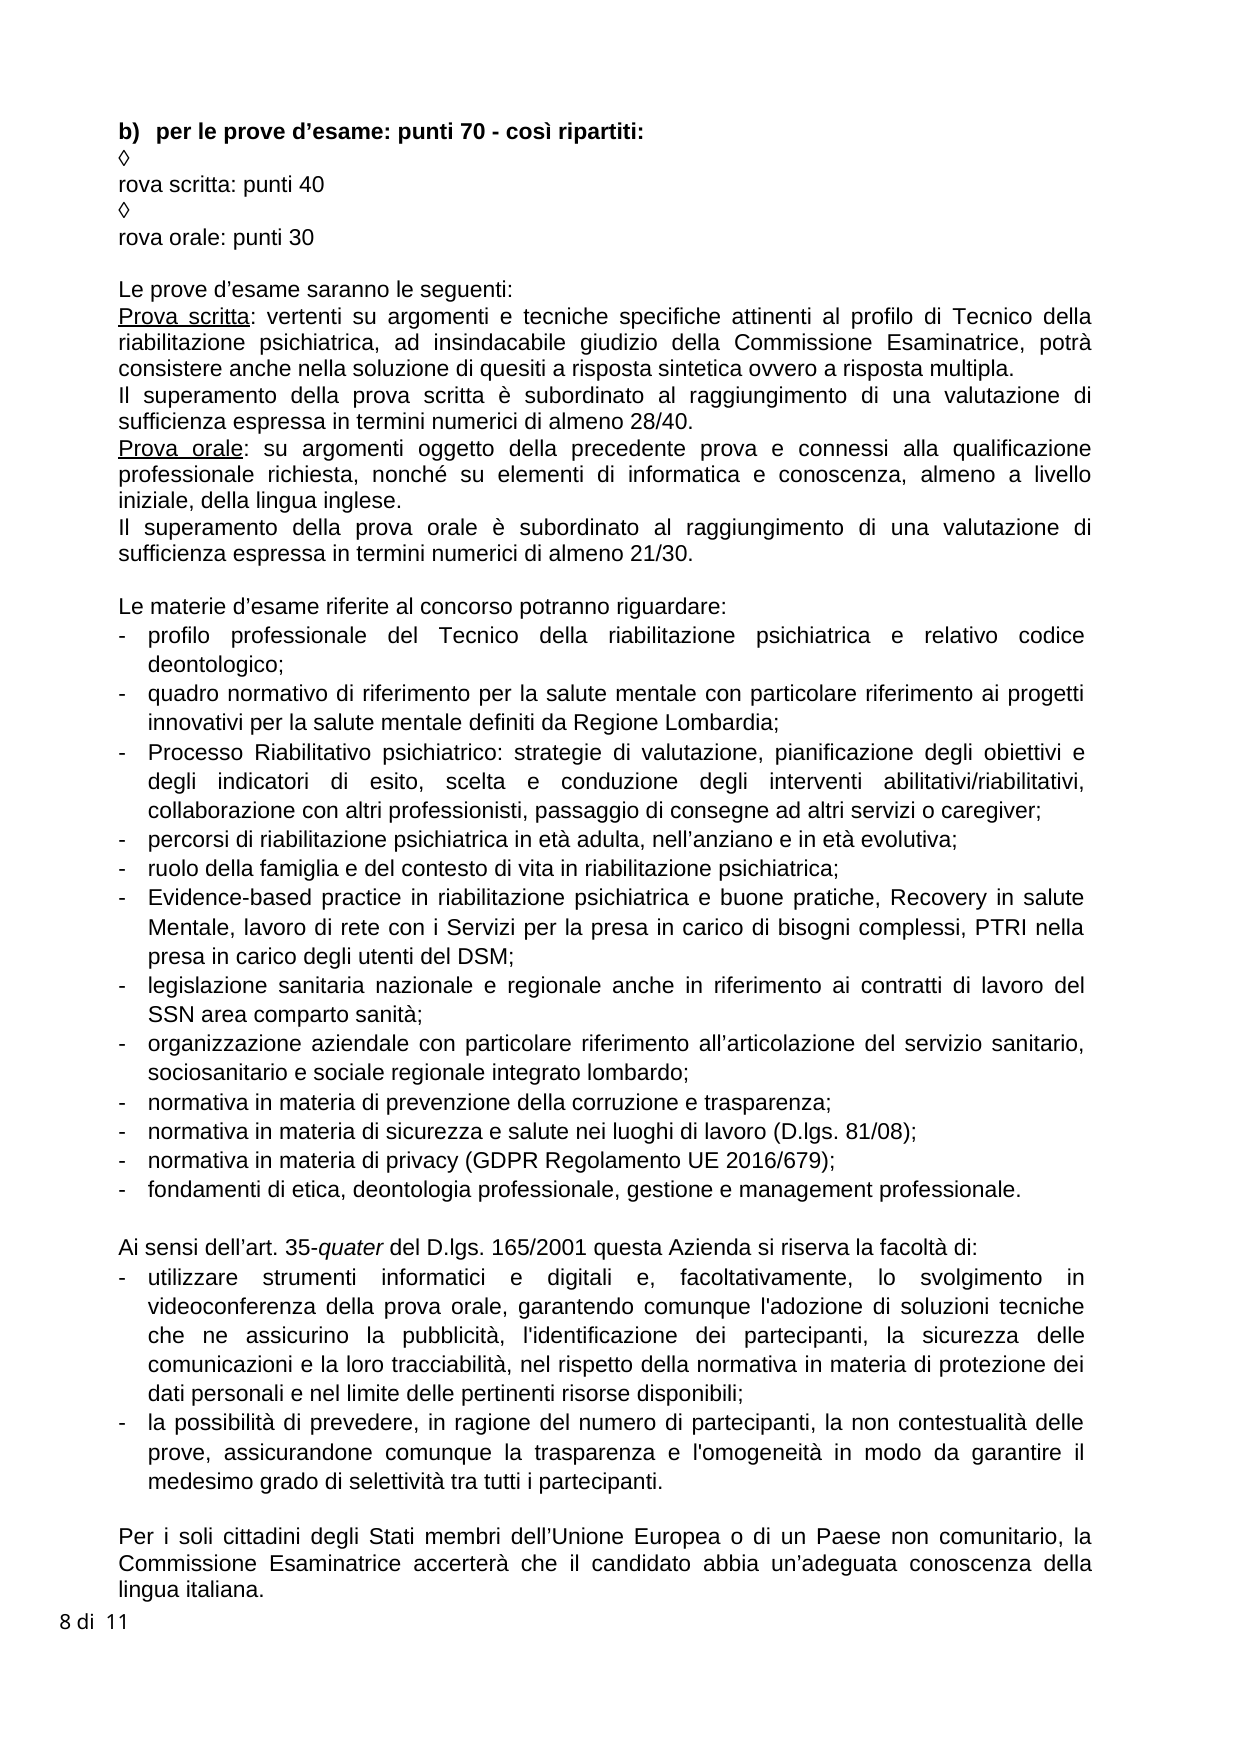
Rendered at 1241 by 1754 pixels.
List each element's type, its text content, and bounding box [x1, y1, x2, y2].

text Ai sensi dell’art. 35-quater del D.lgs. 165/2001 questa Azienda si riserva la facoltà di: [118, 1231, 1086, 1261]
text Prova orale: su argomenti oggetto della precedente prova e connessi alla qualificazione professionale richiesta, nonché su elementi di informatica e conoscenza, almeno a livello iniziale, della lingua inglese. [118, 434, 1093, 513]
list ruolo della famiglia e del contesto di vita in riabilitazione psichiatrica; [118, 852, 1086, 881]
list legislazione sanitaria nazionale e regionale anche in riferimento ai contratti di lavoro del SSN area comparto sanità; [118, 969, 1086, 1027]
text Le prove d’esame saranno le seguenti: [118, 276, 1093, 303]
list normativa in materia di sicurezza e salute nei luoghi di lavoro (D.lgs. 81/08); [118, 1115, 1086, 1144]
text Il superamento della prova scritta è subordinato al raggiungimento di una valutazione di sufficienza espressa in termini numerici di almeno 28/40. [118, 382, 1093, 434]
list organizzazione aziendale con particolare riferimento all’articolazione del servizio sanitario, sociosanitario e sociale regionale integrato lombardo; [118, 1027, 1086, 1086]
text Il superamento della prova orale è subordinato al raggiungimento di una valutazione di sufficienza espressa in termini numerici di almeno 21/30. [118, 513, 1093, 566]
text Prova scritta: vertenti su argomenti e tecniche specifiche attinenti al profilo di Tecnico della riabilitazione psichiatrica, ad insindacabile giudizio della Commissione Esaminatrice, potrà consistere anche nella soluzione di quesiti a risposta sintetica ovvero a risposta multipla. [118, 303, 1093, 382]
list per le prove d’esame: punti 70 - così ripartiti: [118, 118, 1004, 144]
list la possibilità di prevedere, in ragione del numero di partecipanti, la non contestualità delle prove, assicurandone comunque la trasparenza e l'omogeneità in modo da garantire il medesimo grado di selettività tra tutti i partecipanti. [118, 1406, 1086, 1494]
list utilizzare strumenti informatici e digitali e, facoltativamente, lo svolgimento in videoconferenza della prova orale, garantendo comunque l'adozione di soluzioni tecniche che ne assicurino la pubblicità, l'identificazione dei partecipanti, la sicurezza delle comunicazioni e la loro tracciabilità, nel rispetto della normativa in materia di protezione dei dati personali e nel limite delle pertinenti risorse disponibili; [118, 1261, 1086, 1406]
text Le materie d’esame riferite al concorso potranno riguardare: [118, 593, 1093, 619]
list Processo Riabilitativo psichiatrico: strategie di valutazione, pianificazione degli obiettivi e degli indicatori di esito, scelta e conduzione degli interventi abilitativi/riabilitativi, collaborazione con altri professionisti, passaggio di consegne ad altri servizi o caregiver; [118, 736, 1086, 823]
list prova scritta: punti 40 [118, 144, 1004, 197]
text Per i soli cittadini degli Stati membri dell’Unione Europea o di un Paese non comunitario, la Commissione Esaminatrice accerterà che il candidato abbia un’adeguata conoscenza della lingua italiana. [118, 1523, 1093, 1602]
list percorsi di riabilitazione psichiatrica in età adulta, nell’anziano e in età evolutiva; [118, 823, 1086, 852]
list prova orale: punti 30 [118, 197, 1004, 250]
list quadro normativo di riferimento per la salute mentale con particolare riferimento ai progetti innovativi per la salute mentale definiti da Regione Lombardia; [118, 677, 1086, 736]
list fondamenti di etica, deontologia professionale, gestione e management professionale. [118, 1173, 1086, 1202]
list profilo professionale del Tecnico della riabilitazione psichiatrica e relativo codice deontologico; [118, 619, 1086, 677]
list normativa in materia di privacy (GDPR Regolamento UE 2016/679); [118, 1144, 1086, 1173]
list Evidence-based practice in riabilitazione psichiatrica e buone pratiche, Recovery in salute Mentale, lavoro di rete con i Servizi per la presa in carico di bisogni complessi, PTRI nella presa in carico degli utenti del DSM; [118, 881, 1086, 969]
list normativa in materia di prevenzione della corruzione e trasparenza; [118, 1086, 1086, 1115]
